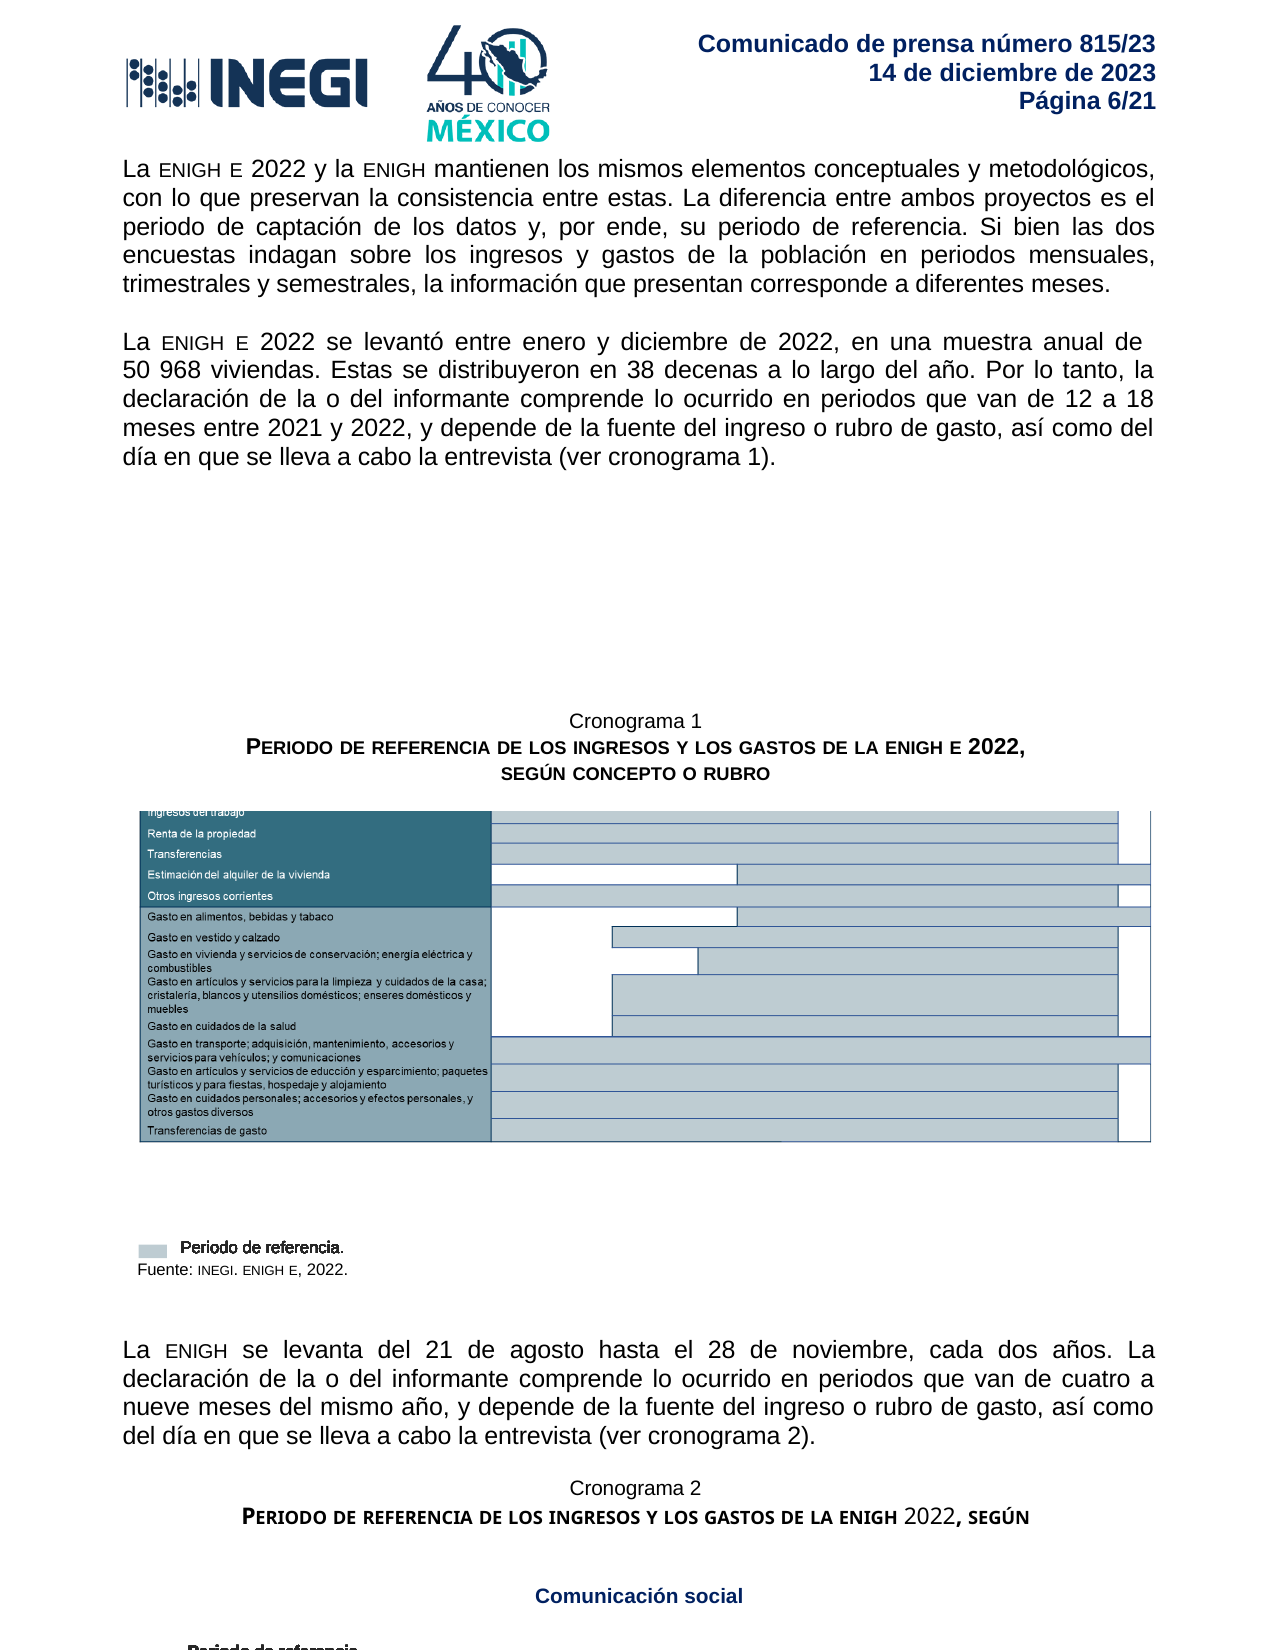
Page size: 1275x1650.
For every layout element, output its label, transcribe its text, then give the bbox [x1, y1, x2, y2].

text La enigh e 2022 y la enigh mantienen los mismos elementos conceptuales y metodológicos, con lo que preservan la consistencia entre estas. La diferencia entre ambos proyectos es el periodo de captación de los datos y, por ende, su periodo de referencia. Si bien las dos encuestas indagan sobre los ingresos y gastos de la población en periodos mensuales, trimestrales y semestrales, la información que presentan corresponde a diferentes meses. [122, 154, 1156, 298]
picture [137, 811, 1152, 1144]
text Periodo de referencia de los ingresos y los gastos de la enigh e 2022, [167, 734, 1104, 760]
text Cronograma 2 [167, 1476, 1104, 1500]
text según concepto o rubro [167, 760, 1104, 786]
text Cronograma 1 [167, 710, 1104, 734]
text La enigh e 2022 se levantó entre enero y diciembre de 2022, en una muestra anual de 50 968 viviendas. Estas se distribuyeron en 38 decenas a lo largo del año. Por lo tanto, la declaración de la o del informante comprende lo ocurrido en periodos que van de 12 a 18 meses entre 2021 y 2022, y depende de la fuente del ingreso o rubro de gasto, así como del día en que se lleva a cabo la entrevista (ver cronograma 1). [122, 327, 1156, 470]
text Fuente: inegi. enigh e, 2022. [137, 1261, 1104, 1280]
text La enigh se levanta del 21 de agosto hasta el 28 de noviembre, cada dos años. La declaración de la o del informante comprende lo ocurrido en periodos que van de cuatro a nueve meses del mismo año, y depende de la fuente del ingreso o rubro de gasto, así como del día en que se lleva a cabo la entrevista (ver cronograma 2). [122, 1335, 1156, 1450]
picture [106, 16, 559, 148]
text Periodo de referencia de los ingresos y los gastos de la enigh 2022, según [167, 1500, 1104, 1531]
